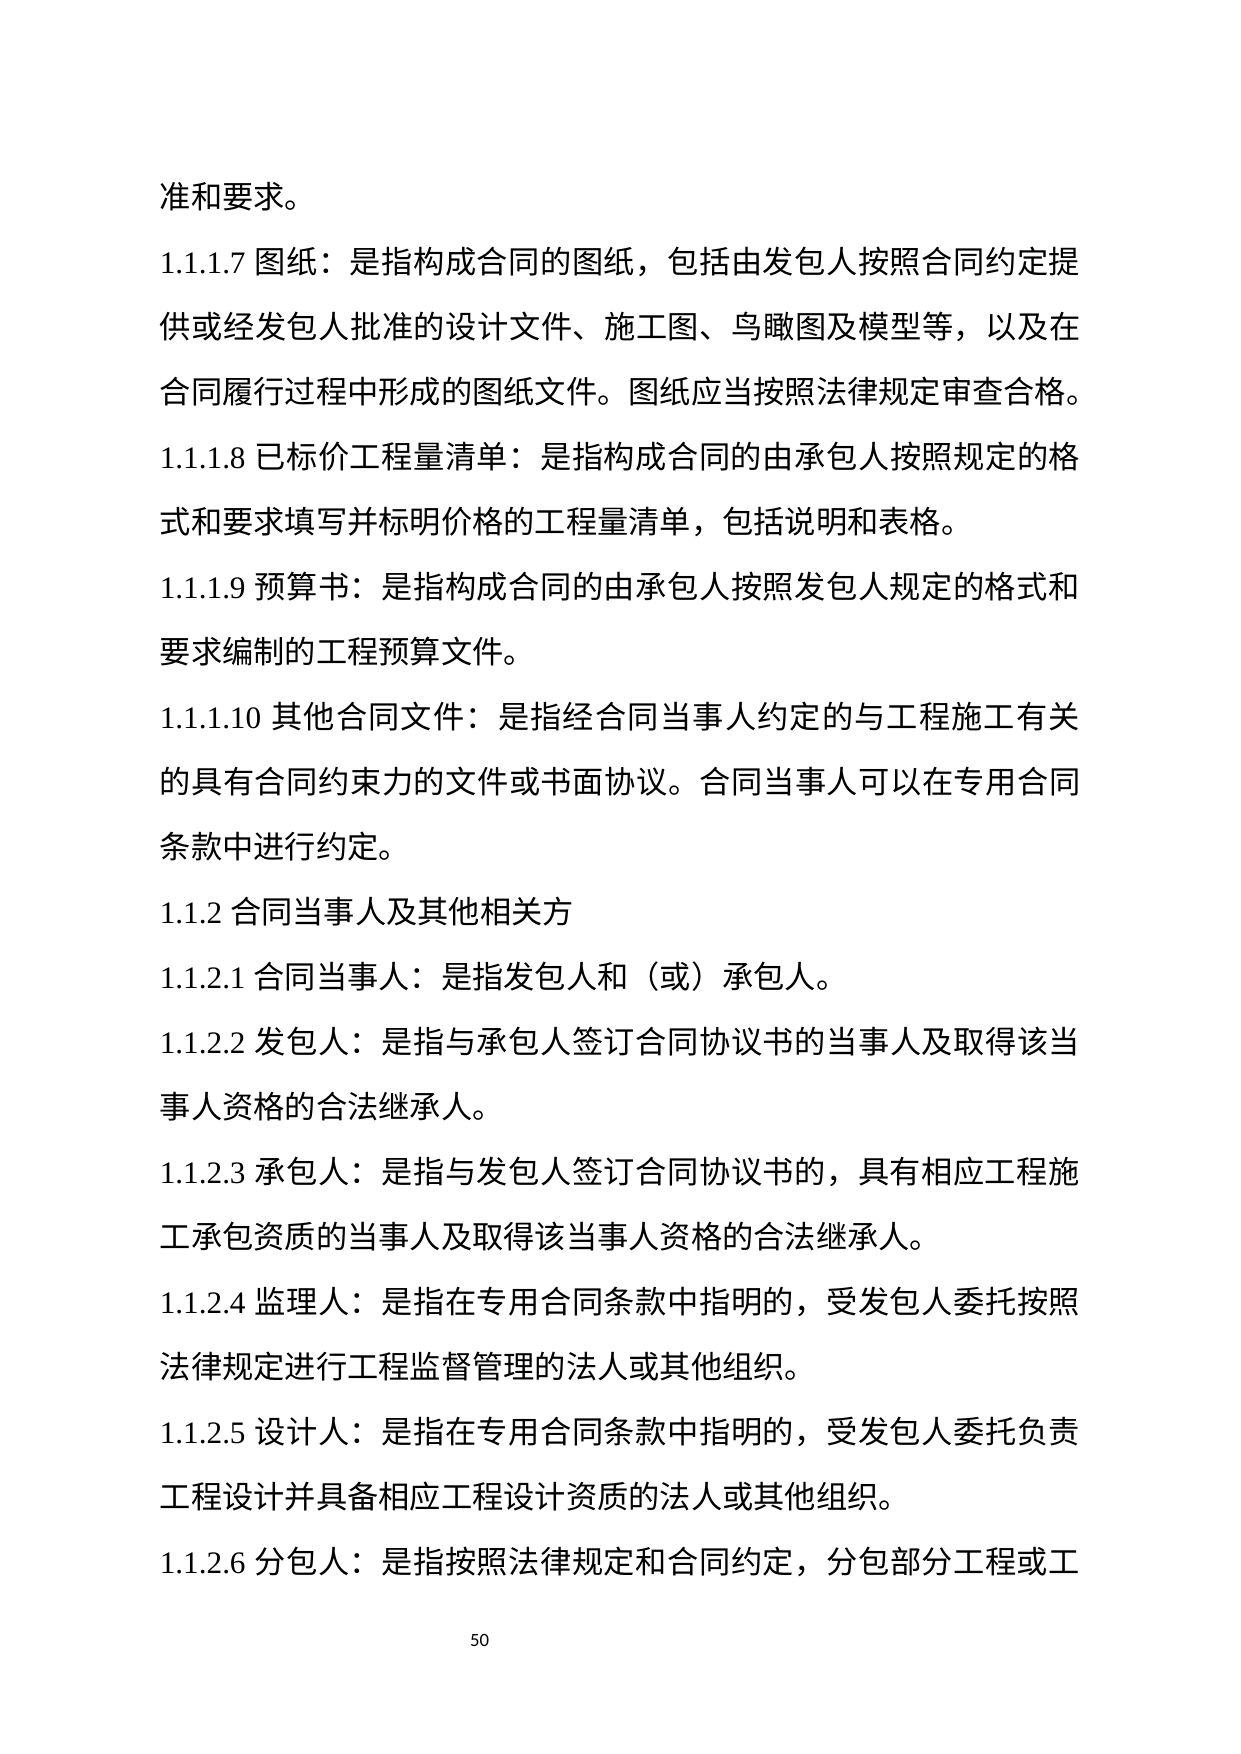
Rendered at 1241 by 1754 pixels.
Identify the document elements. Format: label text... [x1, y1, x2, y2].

text 1.1.2.1 合同当事人：是指发包人和（或）承包人。 [159, 942, 1081, 1007]
text 1.1.2.5 设计人：是指在专用合同条款中指明的，受发包人委托负责工程设计并具备相应工程设计资质的法人或其他组织。 [159, 1397, 1081, 1527]
text 1.1.2 合同当事人及其他相关方 [159, 877, 1081, 942]
text 1.1.2.2 发包人：是指与承包人签订合同协议书的当事人及取得该当事人资格的合法继承人。 [159, 1007, 1081, 1137]
text 1.1.1.7 图纸：是指构成合同的图纸，包括由发包人按照合同约定提供或经发包人批准的设计文件、施工图、鸟瞰图及模型等，以及在合同履行过程中形成的图纸文件。图纸应当按照法律规定审查合格。 [159, 227, 1081, 422]
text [159, 162, 1081, 227]
text 1.1.2.3 承包人：是指与发包人签订合同协议书的，具有相应工程施工承包资质的当事人及取得该当事人资格的合法继承人。 [159, 1137, 1081, 1267]
text 1.1.1.10 其他合同文件：是指经合同当事人约定的与工程施工有关的具有合同约束力的文件或书面协议。合同当事人可以在专用合同条款中进行约定。 [159, 682, 1081, 877]
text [159, 1527, 1081, 1592]
text 1.1.2.4 监理人：是指在专用合同条款中指明的，受发包人委托按照法律规定进行工程监督管理的法人或其他组织。 [159, 1267, 1081, 1397]
text 1.1.1.9 预算书：是指构成合同的由承包人按照发包人规定的格式和要求编制的工程预算文件。 [159, 552, 1081, 682]
text 1.1.1.8 已标价工程量清单：是指构成合同的由承包人按照规定的格式和要求填写并标明价格的工程量清单，包括说明和表格。 [159, 422, 1081, 552]
